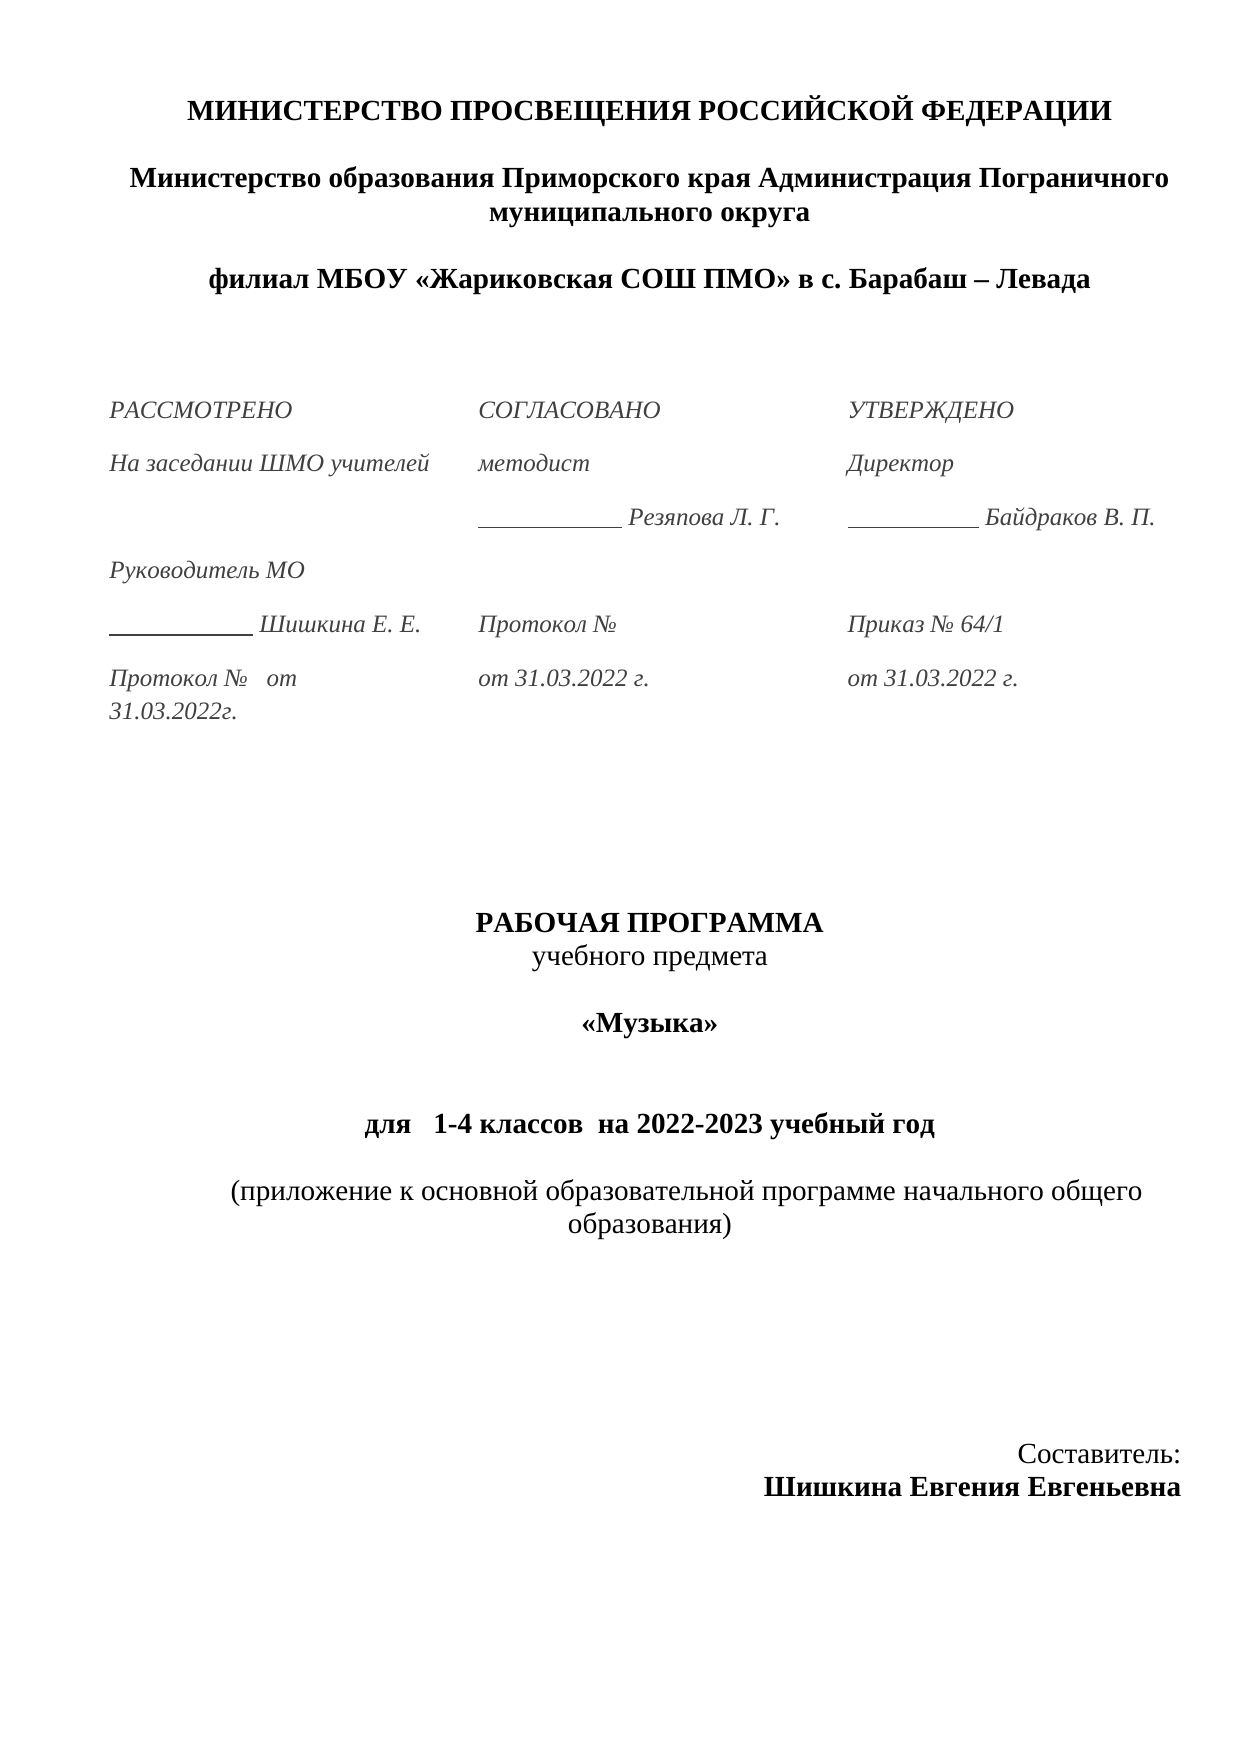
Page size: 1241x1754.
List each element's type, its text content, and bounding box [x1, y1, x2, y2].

text учебного предмета [118, 938, 1181, 972]
table_cell методист [467, 448, 836, 502]
text РАБОЧАЯ ПРОГРАММА [118, 905, 1181, 938]
table_cell На заседании ШМО учителей [98, 448, 467, 502]
text (приложение к основной образовательной программе начального общего образования) [118, 1173, 1181, 1240]
table_header РАССМОТРЕНО [98, 395, 467, 448]
text «Музыка» [118, 1005, 1181, 1039]
text Составитель: [59, 1436, 1181, 1469]
table_cell Байдраков В. П. Приказ № 64/1 от 31.03.2022 г. [836, 502, 1201, 804]
text для 1-4 классов на 2022-2023 учебный год [118, 1106, 1181, 1139]
table_header СОГЛАСОВАНО [467, 395, 836, 448]
table_header УТВЕРЖДЕНО [836, 395, 1201, 448]
table_cell Директор [836, 448, 1201, 502]
text филиал МБОУ «Жариковская СОШ ПМО» в с. Барабаш – Левада [118, 261, 1181, 294]
text Шишкина Евгения Евгеньевна [59, 1469, 1181, 1503]
table_cell Руководитель МО Шишкина Е. Е. Протокол № от 31.03.2022г. [98, 502, 467, 804]
text Министерство образования Приморского края Администрация Пограничного муниципального округа [118, 160, 1181, 227]
table_cell Резяпова Л. Г. Протокол № от 31.03.2022 г. [467, 502, 836, 804]
text МИНИСТЕРСТВО ПРОСВЕЩЕНИЯ РОССИЙСКОЙ ФЕДЕРАЦИИ [118, 93, 1181, 127]
